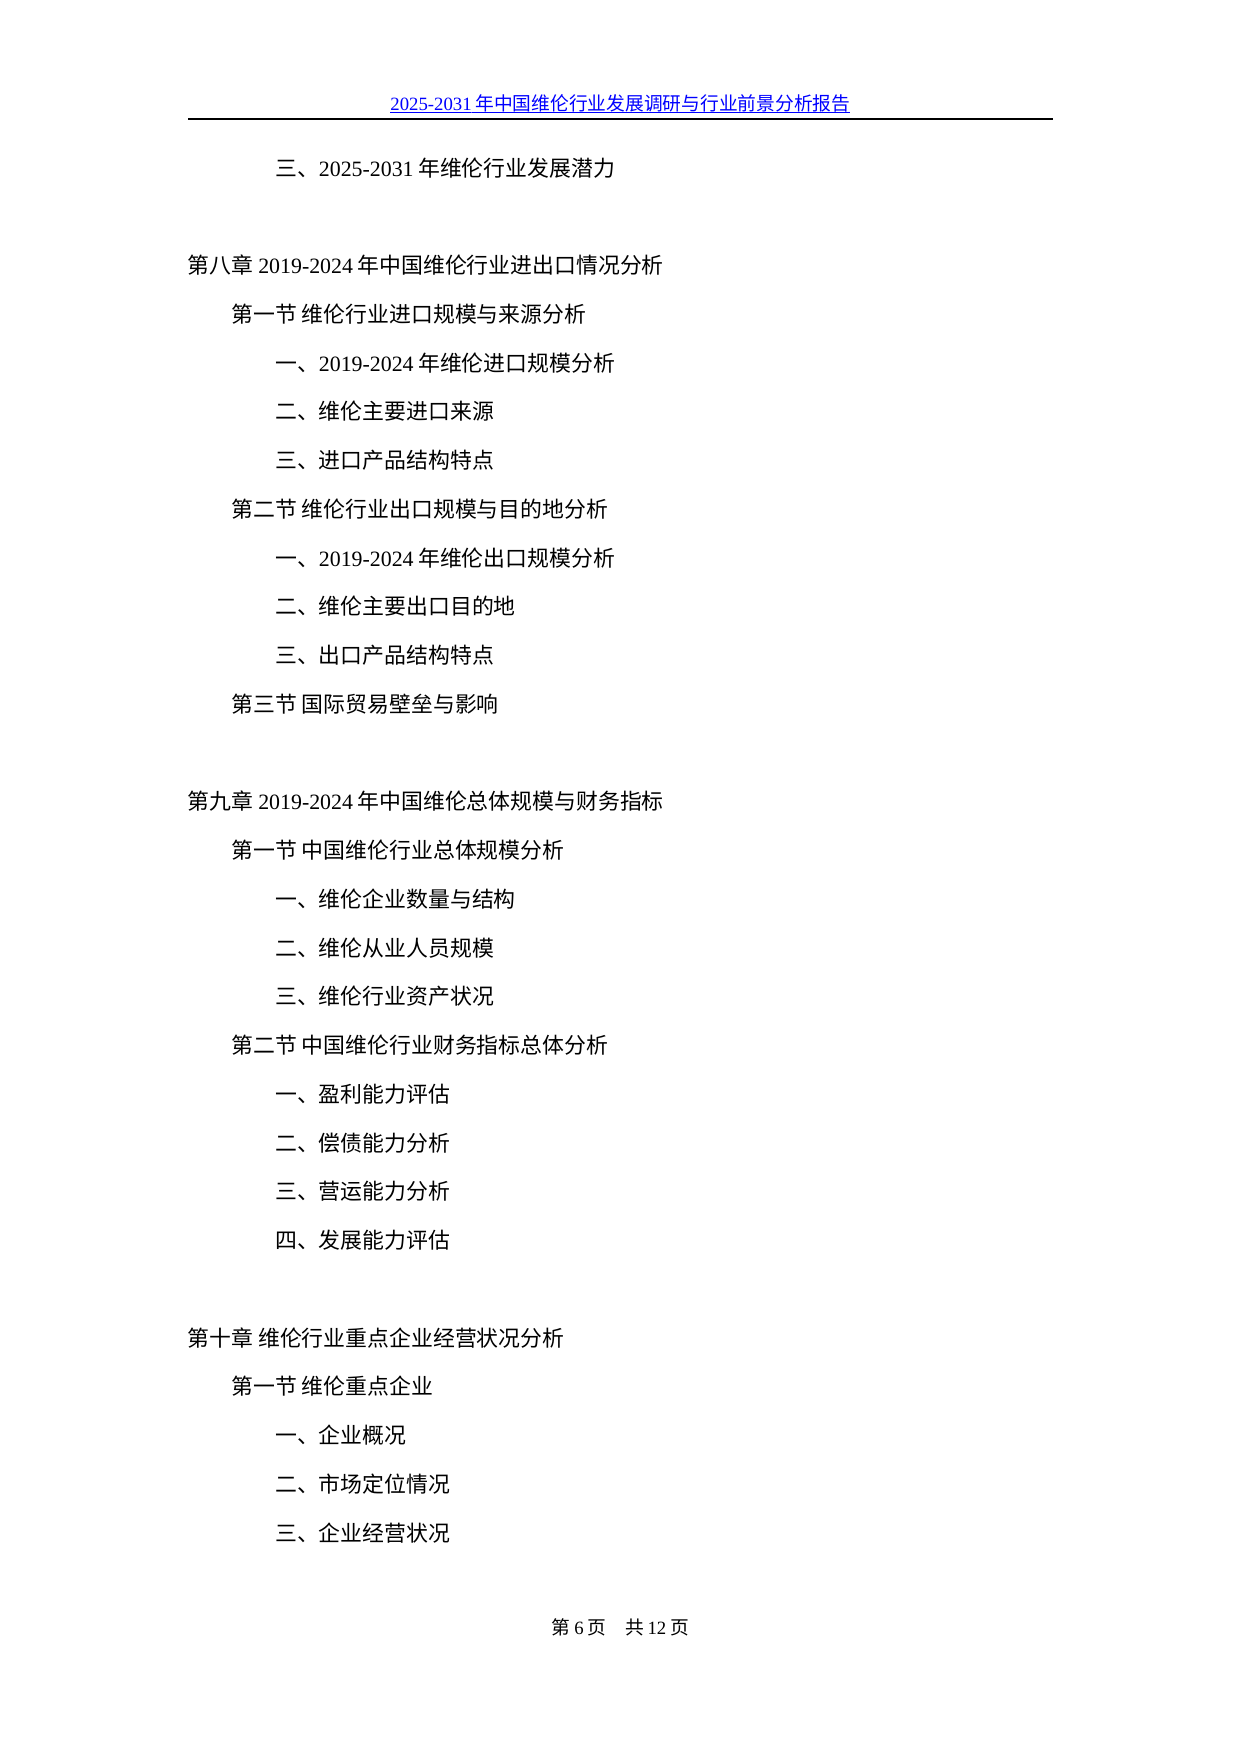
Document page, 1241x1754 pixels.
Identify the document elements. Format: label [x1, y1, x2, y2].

text [187, 150, 1053, 1548]
